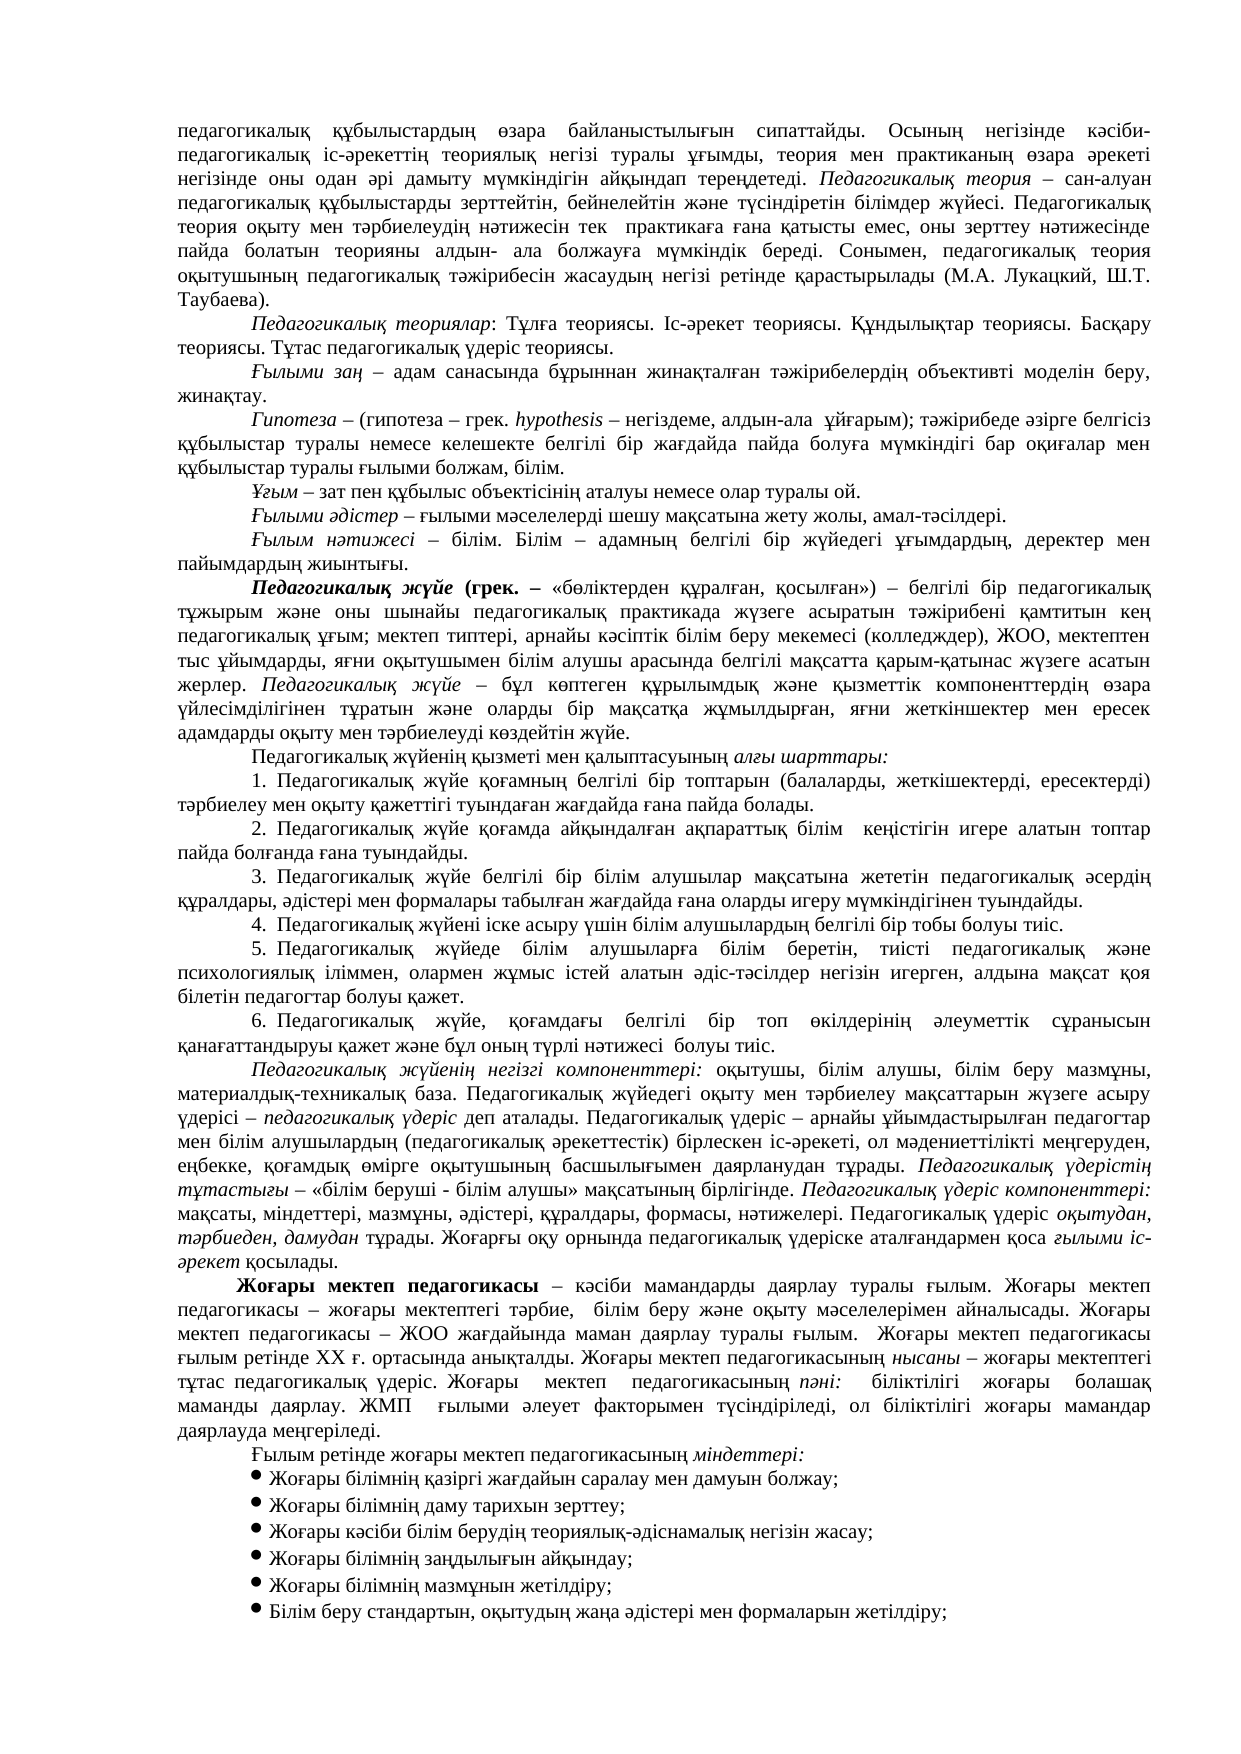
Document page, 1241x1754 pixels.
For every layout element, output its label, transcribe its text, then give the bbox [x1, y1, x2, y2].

text Ұғым – зат пен құбылыс объектісінің аталуы немесе олар туралы ой. [177, 479, 1152, 503]
text Гипотеза – (гипотеза – грек. hypothesis – негіздеме, алдын-ала ұйғарым); тәжірибеде әзірге белгісіз құбылыстар туралы немесе келешекте белгілі бір жағдайда пайда болуға мүмкіндігі бар оқиғалар мен құбылыстар туралы ғылыми болжам, білім. [177, 407, 1152, 479]
text Жоғары мектеп педагогикасы – кәсіби мамандарды даярлау туралы ғылым. Жоғары мектеп педагогикасы – жоғары мектептегі тәрбие, білім беру және оқыту мәселелерімен айналысады. Жоғары мектеп педагогикасы ‒ ЖОО жағдайында маман даярлау туралы ғылым. Жоғары мектеп педагогикасы ғылым ретінде ХХ ғ. ортасында анықталды. Жоғары мектеп педагогикасының нысаны – жоғары мектептегі тұтас педагогикалық үдеріс. Жоғары мектеп педагогикасының пәні: біліктілігі жоғары болашақ маманды даярлау. ЖМП ғылыми әлеует факторымен түсіндіріледі, ол біліктілігі жоғары мамандар даярлауда меңгеріледі. [177, 1273, 1152, 1442]
list Педагогикалық жүйе қоғамның белгілі бір топтарын (балаларды, жеткішектерді, ересектерді) тәрбиелеу мен оқыту қажеттігі туындаған жағдайда ғана пайда болады. [177, 768, 1152, 816]
text Педагогикалық жүйенің негізгі компоненттері: оқытушы, білім алушы, білім беру мазмұны, материалдық-техникалық база. Педагогикалық жүйедегі оқыту мен тәрбиелеу мақсаттарын жүзеге асыру үдерісі – педагогикалық үдеріс деп аталады. Педагогикалық үдеріс – арнайы ұйымдастырылған педагогтар мен білім алушылардың (педагогикалық әрекеттестік) бірлескен іс-әрекеті, ол мәдениеттілікті меңгеруден, еңбекке, қоғамдық өмірге оқытушының басшылығымен даярланудан тұрады. Педагогикалық үдерістің тұтастығы – «білім беруші - білім алушы» мақсатының бірлігінде. Педагогикалық үдеріс компоненттері: мақсаты, міндеттері, мазмұны, әдістері, құралдары, формасы, нәтижелері. Педагогикалық үдеріс оқытудан, тәрбиеден, дамудан тұрады. Жоғарғы оқу орнында педагогикалық үдеріске аталғандармен қоса ғылыми іс-әрекет қосылады. [177, 1057, 1152, 1273]
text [177, 118, 1152, 311]
list Жоғары білімнің даму тарихын зерттеу; [177, 1492, 1152, 1519]
text Ғылыми әдістер – ғылыми мәселелерді шешу мақсатына жету жолы, амал-тәсілдері. [177, 503, 1152, 527]
list Жоғары білімнің заңдылығын айқындау; [177, 1545, 1152, 1572]
list Педагогикалық жүйе, қоғамдағы белгілі бір топ өкілдерінің әлеуметтік сұранысын қанағаттандыруы қажет және бұл оның түрлі нәтижесі болуы тиіс. [177, 1008, 1152, 1057]
list Педагогикалық жүйені іске асыру үшін білім алушылардың белгілі бір тобы болуы тиіс. [177, 912, 1152, 936]
list Педагогикалық жүйе қоғамда айқындалған ақпараттық білім кеңістігін игере алатын топтар пайда болғанда ғана туындайды. [177, 816, 1152, 864]
text Педагогикалық теориялар: Тұлға теориясы. Іс-әрекет теориясы. Құндылықтар теориясы. Басқару теориясы. Тұтас педагогикалық үдеріс теориясы. [177, 311, 1152, 359]
list Жоғары кәсіби білім берудің теориялық-әдіснамалық негізін жасау; [177, 1519, 1152, 1545]
list Педагогикалық жүйе белгілі бір білім алушылар мақсатына жететін педагогикалық әсердің құралдары, әдістері мен формалары табылған жағдайда ғана оларды игеру мүмкіндігінен туындайды. [177, 864, 1152, 912]
text Ғылым нәтижесі – білім. Білім ‒ адамның белгілі бір жүйедегі ұғымдардың, деректер мен пайымдардың жиынтығы. [177, 527, 1152, 575]
text Педагогикалық жүйенің қызметі мен қалыптасуының алғы шарттары: [177, 744, 1152, 768]
list Жоғары білімнің қазіргі жағдайын саралау мен дамуын болжау; [177, 1466, 1152, 1492]
list Педагогикалық жүйеде білім алушыларға білім беретін, тиісті педагогикалық және психологиялық іліммен, олармен жұмыс істей алатын әдіс-тәсілдер негізін игерген, алдына мақсат қоя білетін педагогтар болуы қажет. [177, 936, 1152, 1008]
text Ғылыми заң – адам санасында бұрыннан жинақталған тәжірибелердің объективті моделін беру, жинақтау. [177, 359, 1152, 407]
text Ғылым ретінде жоғары мектеп педагогикасының міндеттері: [177, 1442, 1152, 1466]
list Білім беру стандартын, оқытудың жаңа әдістері мен формаларын жетілдіру; [177, 1598, 1152, 1625]
text Педагогикалық жүйе (грек. ‒ «бөліктерден құралған, қосылған») ‒ белгілі бір педагогикалық тұжырым және оны шынайы педагогикалық практикада жүзеге асыратын тәжірибені қамтитын кең педагогикалық ұғым; мектеп типтері, арнайы кәсіптік білім беру мекемесі (колледждер), ЖОО, мектептен тыс ұйымдарды, яғни оқытушымен білім алушы арасында белгілі мақсатта қарым-қатынас жүзеге асатын жерлер. Педагогикалық жүйе – бұл көптеген құрылымдық және қызметтік компоненттердің өзара үйлесімділігінен тұратын және оларды бір мақсатқа жұмылдырған, яғни жеткіншектер мен ересек адамдарды оқыту мен тәрбиелеуді көздейтін жүйе. [177, 575, 1152, 744]
list Жоғары білімнің мазмұнын жетілдіру; [177, 1572, 1152, 1598]
